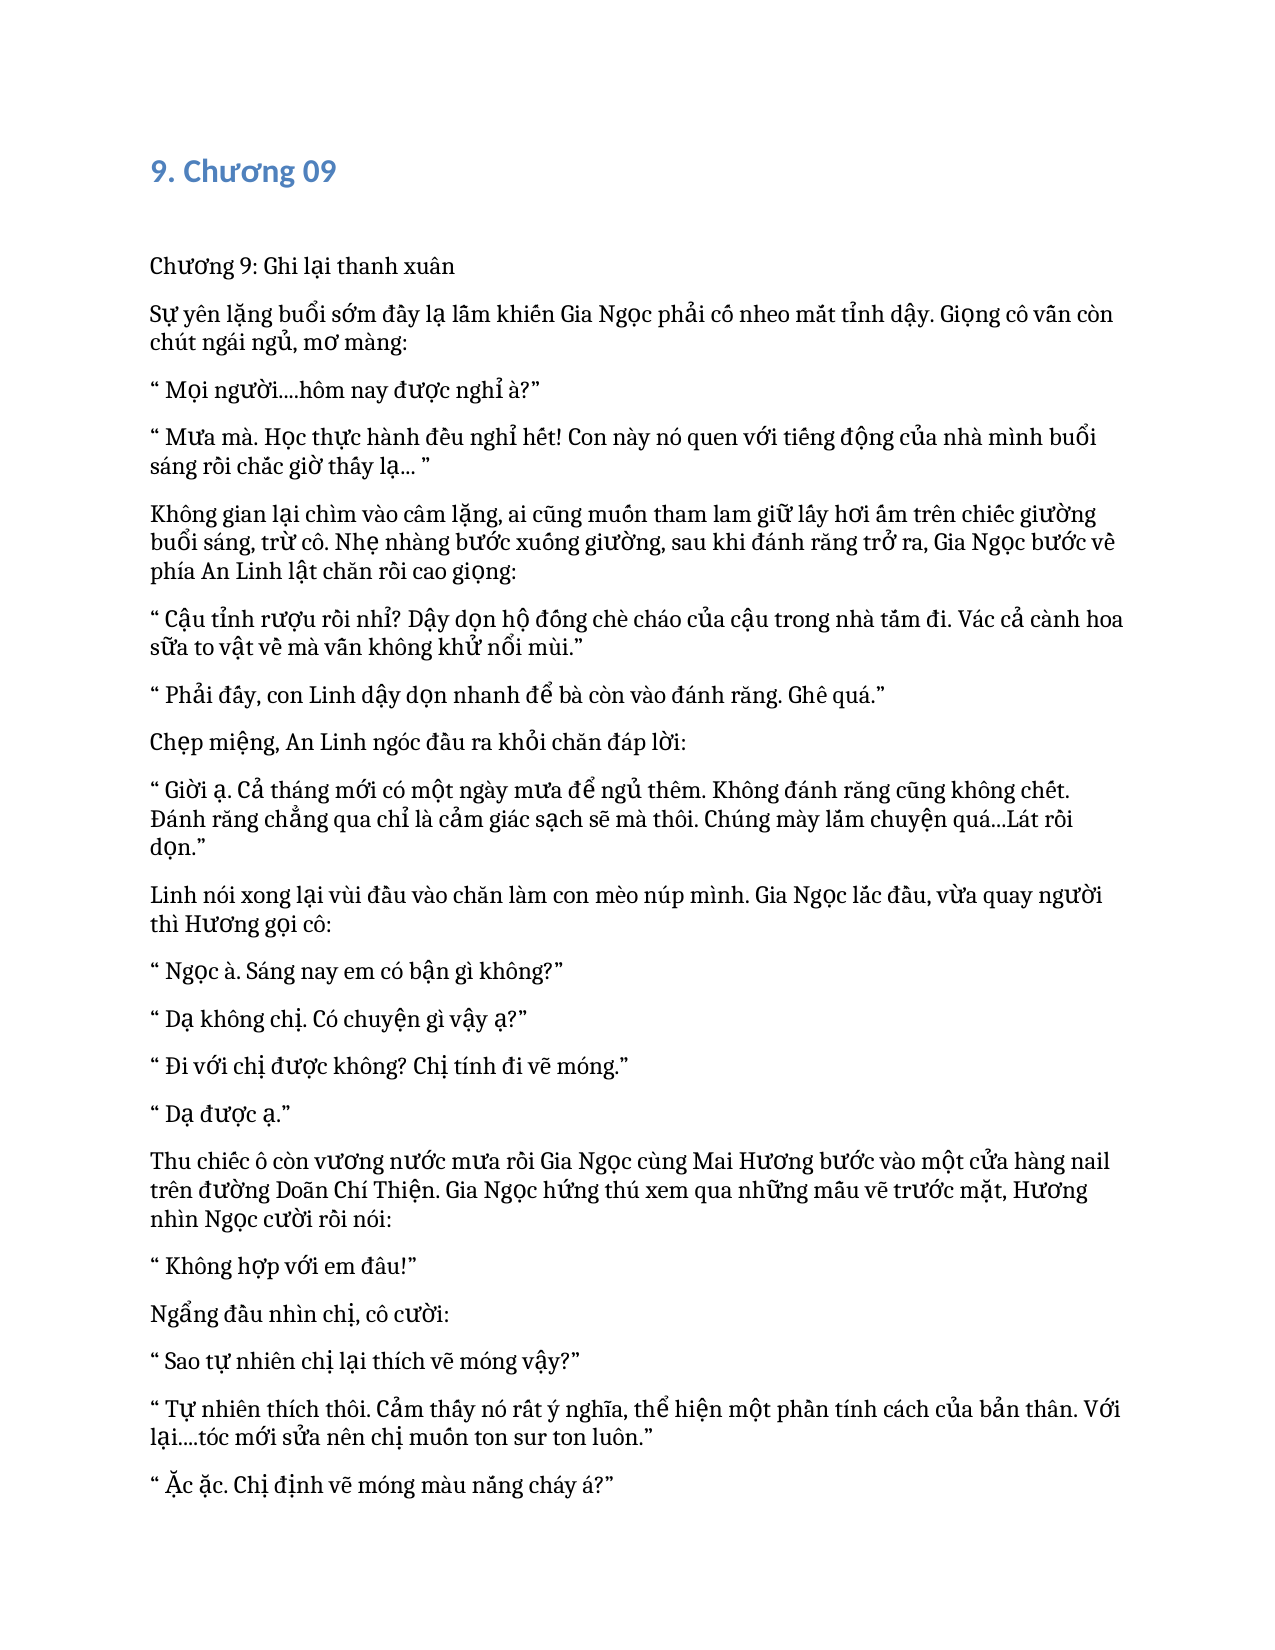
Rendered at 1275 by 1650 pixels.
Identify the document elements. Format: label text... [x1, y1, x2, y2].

subtitle 9. Chương 09 [150, 150, 1125, 191]
text Linh nói xong lại vùi đầu vào chăn làm con mèo núp mình. Gia Ngọc lắc đầu, vừa quay người thì Hương gọi cô: [150, 881, 1125, 938]
text Chẹp miệng, An Linh ngóc đầu ra khỏi chăn đáp lời: [150, 728, 1125, 757]
text Ngẩng đầu nhìn chị, cô cười: [150, 1299, 1125, 1328]
text “ Tự nhiên thích thôi. Cảm thấy nó rất ý nghĩa, thể hiện một phần tính cách của bản thân. Với lại....tóc mới sửa nên chị muốn ton sur ton luôn.” [150, 1394, 1125, 1452]
text Sự yên lặng buổi sớm đầy lạ lẫm khiến Gia Ngọc phải cố nheo mắt tỉnh dậy. Giọng cô vẫn còn chút ngái ngủ, mơ màng: [150, 299, 1125, 357]
text “ Cậu tỉnh rượu rồi nhỉ? Dậy dọn hộ đống chè cháo của cậu trong nhà tắm đi. Vác cả cành hoa sữa to vật về mà vẫn không khử nổi mùi.” [150, 604, 1125, 662]
text “ Ặc ặc. Chị định vẽ móng màu nắng cháy á?” [150, 1471, 1125, 1499]
text Không gian lại chìm vào câm lặng, ai cũng muốn tham lam giữ lấy hơi ấm trên chiếc giường buổi sáng, trừ cô. Nhẹ nhàng bước xuống giường, sau khi đánh răng trở ra, Gia Ngọc bước về phía An Linh lật chăn rồi cao giọng: [150, 499, 1125, 586]
text “ Mọi người....hôm nay được nghỉ à?” [150, 376, 1125, 404]
text “ Đi với chị được không? Chị tính đi vẽ móng.” [150, 1052, 1125, 1081]
text “ Dạ không chị. Có chuyện gì vậy ạ?” [150, 1004, 1125, 1033]
text “ Phải đấy, con Linh dậy dọn nhanh để bà còn vào đánh răng. Ghê quá.” [150, 681, 1125, 709]
text “ Giời ạ. Cả tháng mới có một ngày mưa để ngủ thêm. Không đánh răng cũng không chết. Đánh răng chẳng qua chỉ là cảm giác sạch sẽ mà thôi. Chúng mày lắm chuyện quá...Lát rồi dọn.” [150, 776, 1125, 862]
text “ Ngọc à. Sáng nay em có bận gì không?” [150, 957, 1125, 986]
text Chương 9: Ghi lại thanh xuân [150, 194, 1125, 281]
text “ Mưa mà. Học thực hành đều nghỉ hết! Con này nó quen với tiếng động của nhà mình buổi sáng rồi chắc giờ thấy lạ... ” [150, 423, 1125, 481]
text “ Không hợp với em đâu!” [150, 1252, 1125, 1281]
text Thu chiếc ô còn vương nước mưa rồi Gia Ngọc cùng Mai Hương bước vào một cửa hàng nail trên đường Doãn Chí Thiện. Gia Ngọc hứng thú xem qua những mẫu vẽ trước mặt, Hương nhìn Ngọc cười rồi nói: [150, 1147, 1125, 1233]
text “ Sao tự nhiên chị lại thích vẽ móng vậy?” [150, 1347, 1125, 1376]
text “ Dạ được ạ.” [150, 1099, 1125, 1128]
